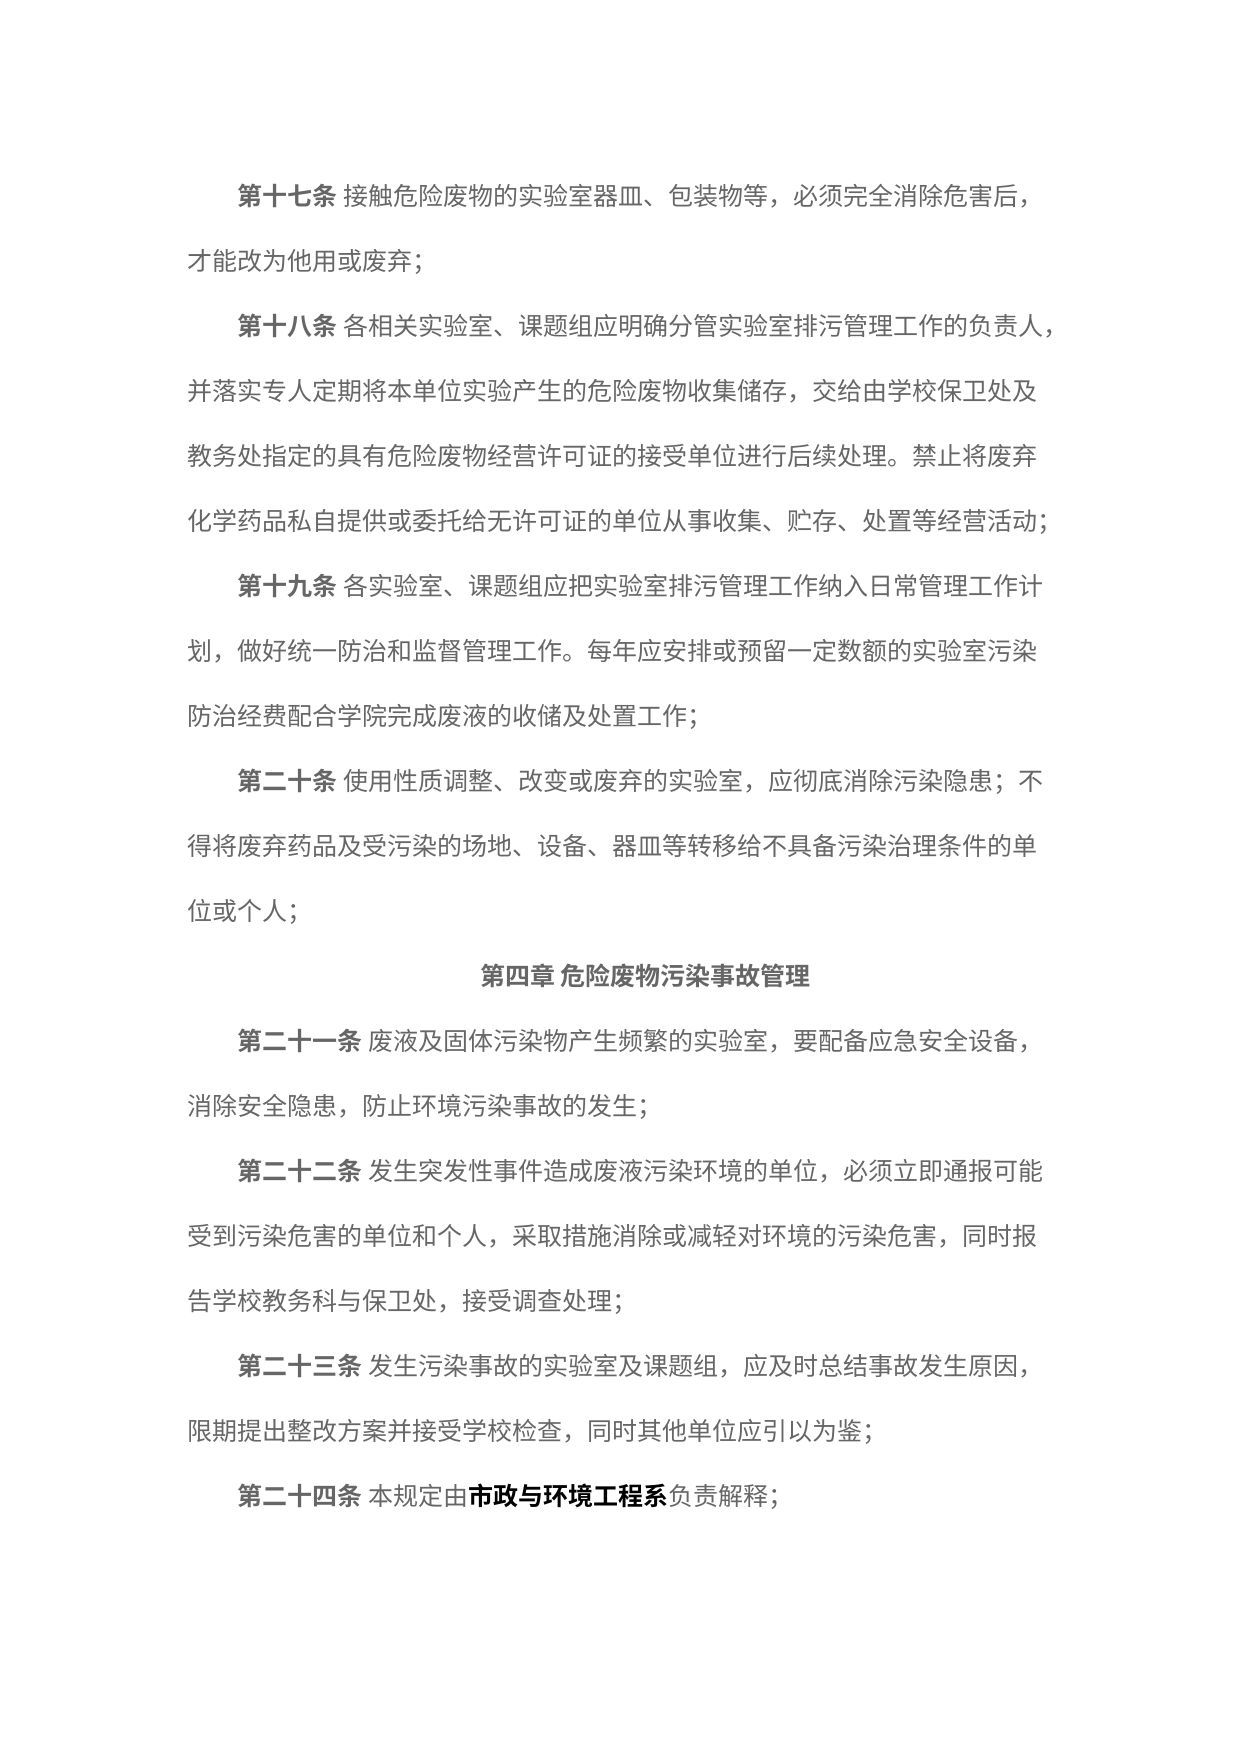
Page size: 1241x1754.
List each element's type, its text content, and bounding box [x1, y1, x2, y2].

text 第二十二条 发生突发性事件造成废液污染环境的单位，必须立即通报可能受到污染危害的单位和个人，采取措施消除或减轻对环境的污染危害，同时报告学校教务科与保卫处，接受调查处理； [187, 1137, 1053, 1332]
text 第十七条 接触危险废物的实验室器皿、包装物等，必须完全消除危害后，才能改为他用或废弃； [187, 162, 1053, 292]
text 第二十四条 本规定由市政与环境工程系负责解释； [187, 1462, 1053, 1527]
text 第十九条 各实验室、课题组应把实验室排污管理工作纳入日常管理工作计划，做好统一防治和监督管理工作。每年应安排或预留一定数额的实验室污染防治经费配合学院完成废液的收储及处置工作； [187, 552, 1053, 747]
text 第二十一条 废液及固体污染物产生频繁的实验室，要配备应急安全设备，消除安全隐患，防止环境污染事故的发生； [187, 1007, 1053, 1137]
text 第十八条 各相关实验室、课题组应明确分管实验室排污管理工作的负责人，并落实专人定期将本单位实验产生的危险废物收集储存，交给由学校保卫处及教务处指定的具有危险废物经营许可证的接受单位进行后续处理。禁止将废弃化学药品私自提供或委托给无许可证的单位从事收集、贮存、处置等经营活动； [187, 292, 1053, 552]
text 第二十条 使用性质调整、改变或废弃的实验室，应彻底消除污染隐患；不得将废弃药品及受污染的场地、设备、器皿等转移给不具备污染治理条件的单位或个人； [187, 747, 1053, 942]
text 第二十三条 发生污染事故的实验室及课题组，应及时总结事故发生原因，限期提出整改方案并接受学校检查，同时其他单位应引以为鉴； [187, 1332, 1053, 1462]
text 第四章 危险废物污染事故管理 [187, 942, 1053, 1007]
